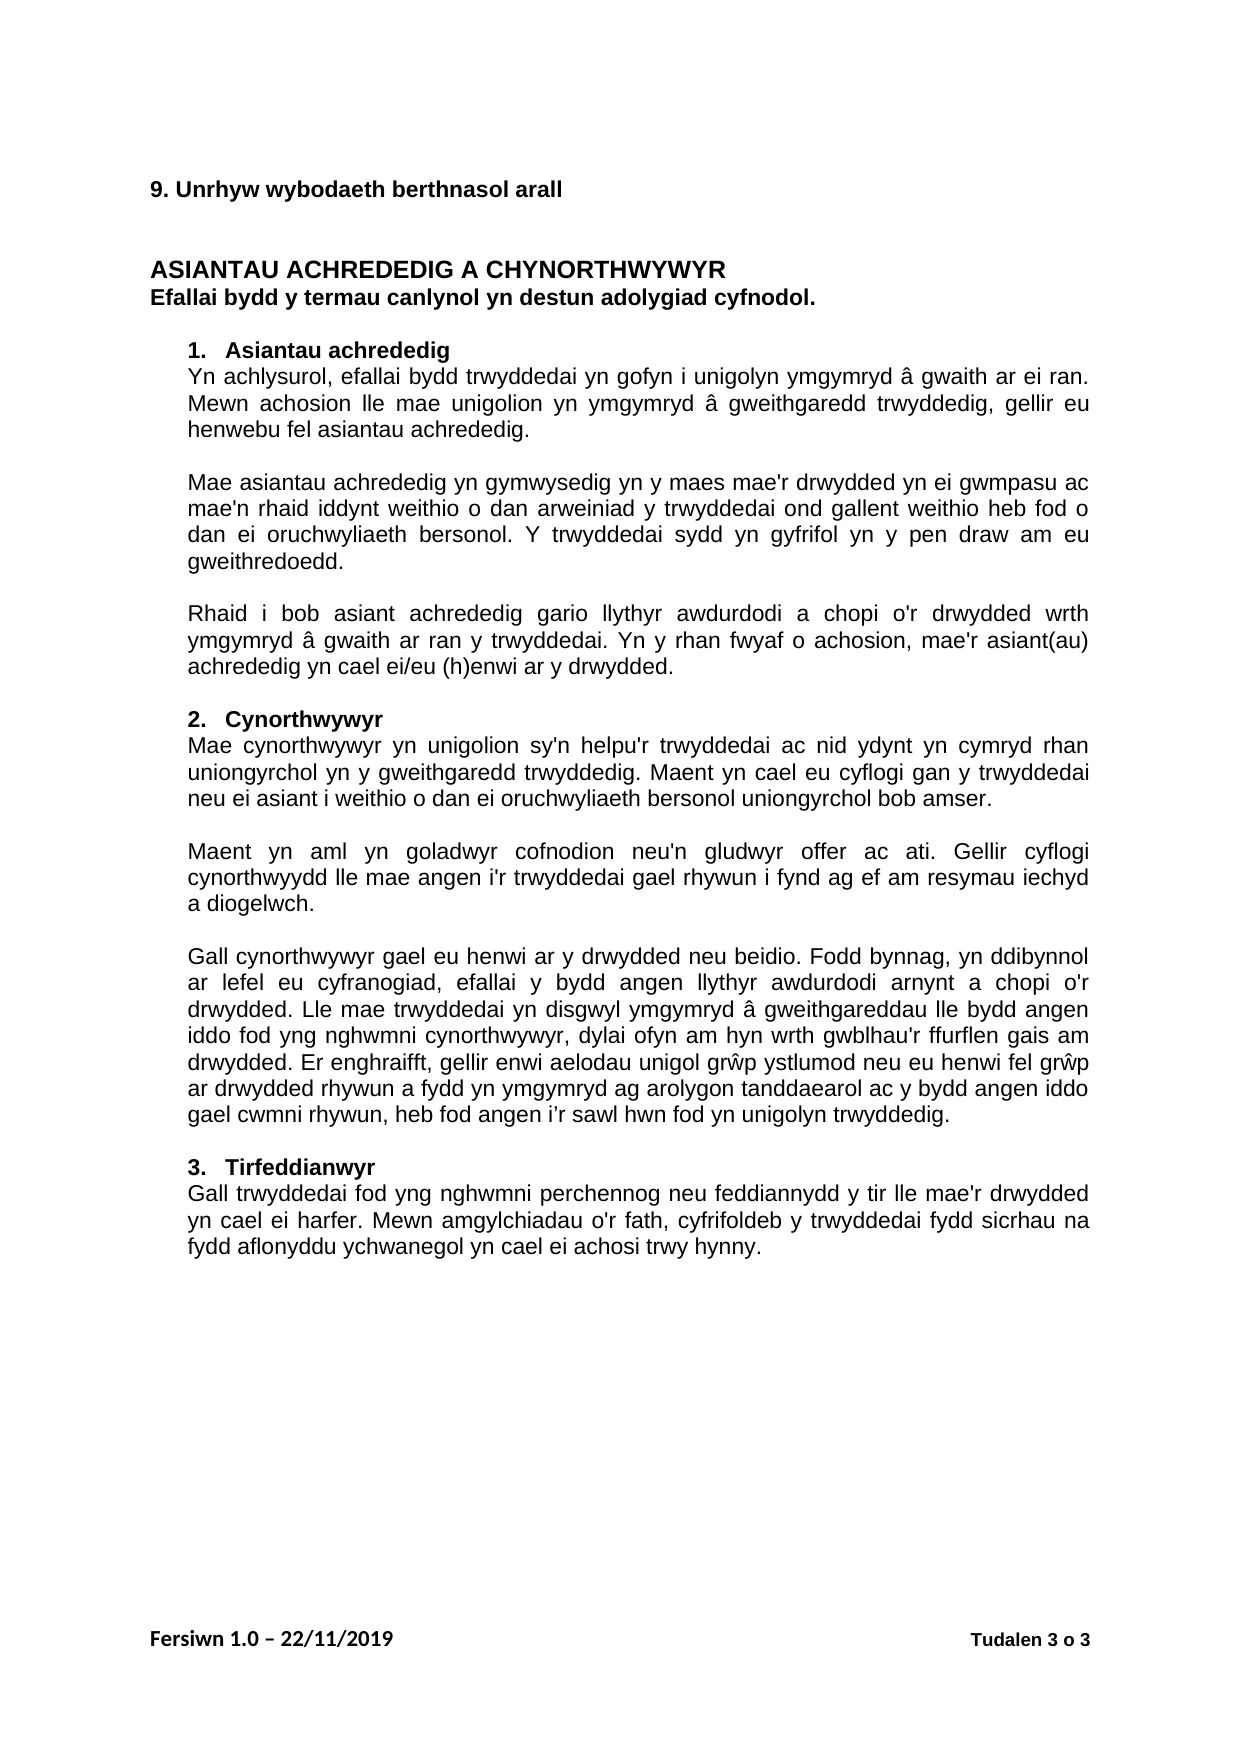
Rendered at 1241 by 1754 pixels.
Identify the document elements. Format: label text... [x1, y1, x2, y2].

list Tirfeddianwyr [187, 1154, 1090, 1180]
text Mae asiantau achrededig yn gymwysedig yn y maes mae'r drwydded yn ei gwmpasu ac mae'n rhaid iddynt weithio o dan arweiniad y trwyddedai ond gallent weithio heb fod o dan ei oruchwyliaeth bersonol. Y trwyddedai sydd yn gyfrifol yn y pen draw am eu gweithredoedd. [187, 469, 1090, 574]
text Gall cynorthwywyr gael eu henwi ar y drwydded neu beidio. Fodd bynnag, yn ddibynnol ar lefel eu cyfranogiad, efallai y bydd angen llythyr awdurdodi arnynt a chopi o'r drwydded. Lle mae trwyddedai yn disgwyl ymgymryd â gweithgareddau lle bydd angen iddo fod yng nghwmni cynorthwywyr, dylai ofyn am hyn wrth gwblhau'r ffurflen gais am drwydded. Er enghraifft, gellir enwi aelodau unigol grŵp ystlumod neu eu henwi fel grŵp ar drwydded rhywun a fydd yn ymgymryd ag arolygon tanddaearol ac y bydd angen iddo gael cwmni rhywun, heb fod angen i’r sawl hwn fod yn unigolyn trwyddedig. [187, 943, 1090, 1127]
list Cynorthwywyr [187, 706, 1090, 732]
subtitle ASIANTAU ACHREDEDIG A CHYNORTHWYWYR [150, 255, 1090, 284]
text Gall trwyddedai fod yng nghwmni perchennog neu feddiannydd y tir lle mae'r drwydded yn cael ei harfer. Mewn amgylchiadau o'r fath, cyfrifoldeb y trwyddedai fydd sicrhau na fydd aflonyddu ychwanegol yn cael ei achosi trwy hynny. [187, 1180, 1090, 1259]
text Yn achlysurol, efallai bydd trwyddedai yn gofyn i unigolyn ymgymryd â gwaith ar ei ran. Mewn achosion lle mae unigolion yn ymgymryd â gweithgaredd trwyddedig, gellir eu henwebu fel asiantau achrededig. [187, 363, 1090, 442]
text Maent yn aml yn goladwyr cofnodion neu'n gludwyr offer ac ati. Gellir cyflogi cynorthwyydd lle mae angen i'r trwyddedai gael rhywun i fynd ag ef am resymau iechyd a diogelwch. [187, 838, 1090, 917]
text 9. Unrhyw wybodaeth berthnasol arall [150, 176, 1090, 203]
text Rhaid i bob asiant achrededig gario llythyr awdurdodi a chopi o'r drwydded wrth ymgymryd â gwaith ar ran y trwyddedai. Yn y rhan fwyaf o achosion, mae'r asiant(au) achrededig yn cael ei/eu (h)enwi ar y drwydded. [187, 600, 1090, 679]
text Mae cynorthwywyr yn unigolion sy'n helpu'r trwyddedai ac nid ydynt yn cymryd rhan uniongyrchol yn y gweithgaredd trwyddedig. Maent yn cael eu cyflogi gan y trwyddedai neu ei asiant i weithio o dan ei oruchwyliaeth bersonol uniongyrchol bob amser. [187, 732, 1090, 811]
list Asiantau achrededig [187, 337, 1090, 363]
text Efallai bydd y termau canlynol yn destun adolygiad cyfnodol. [150, 284, 1090, 311]
